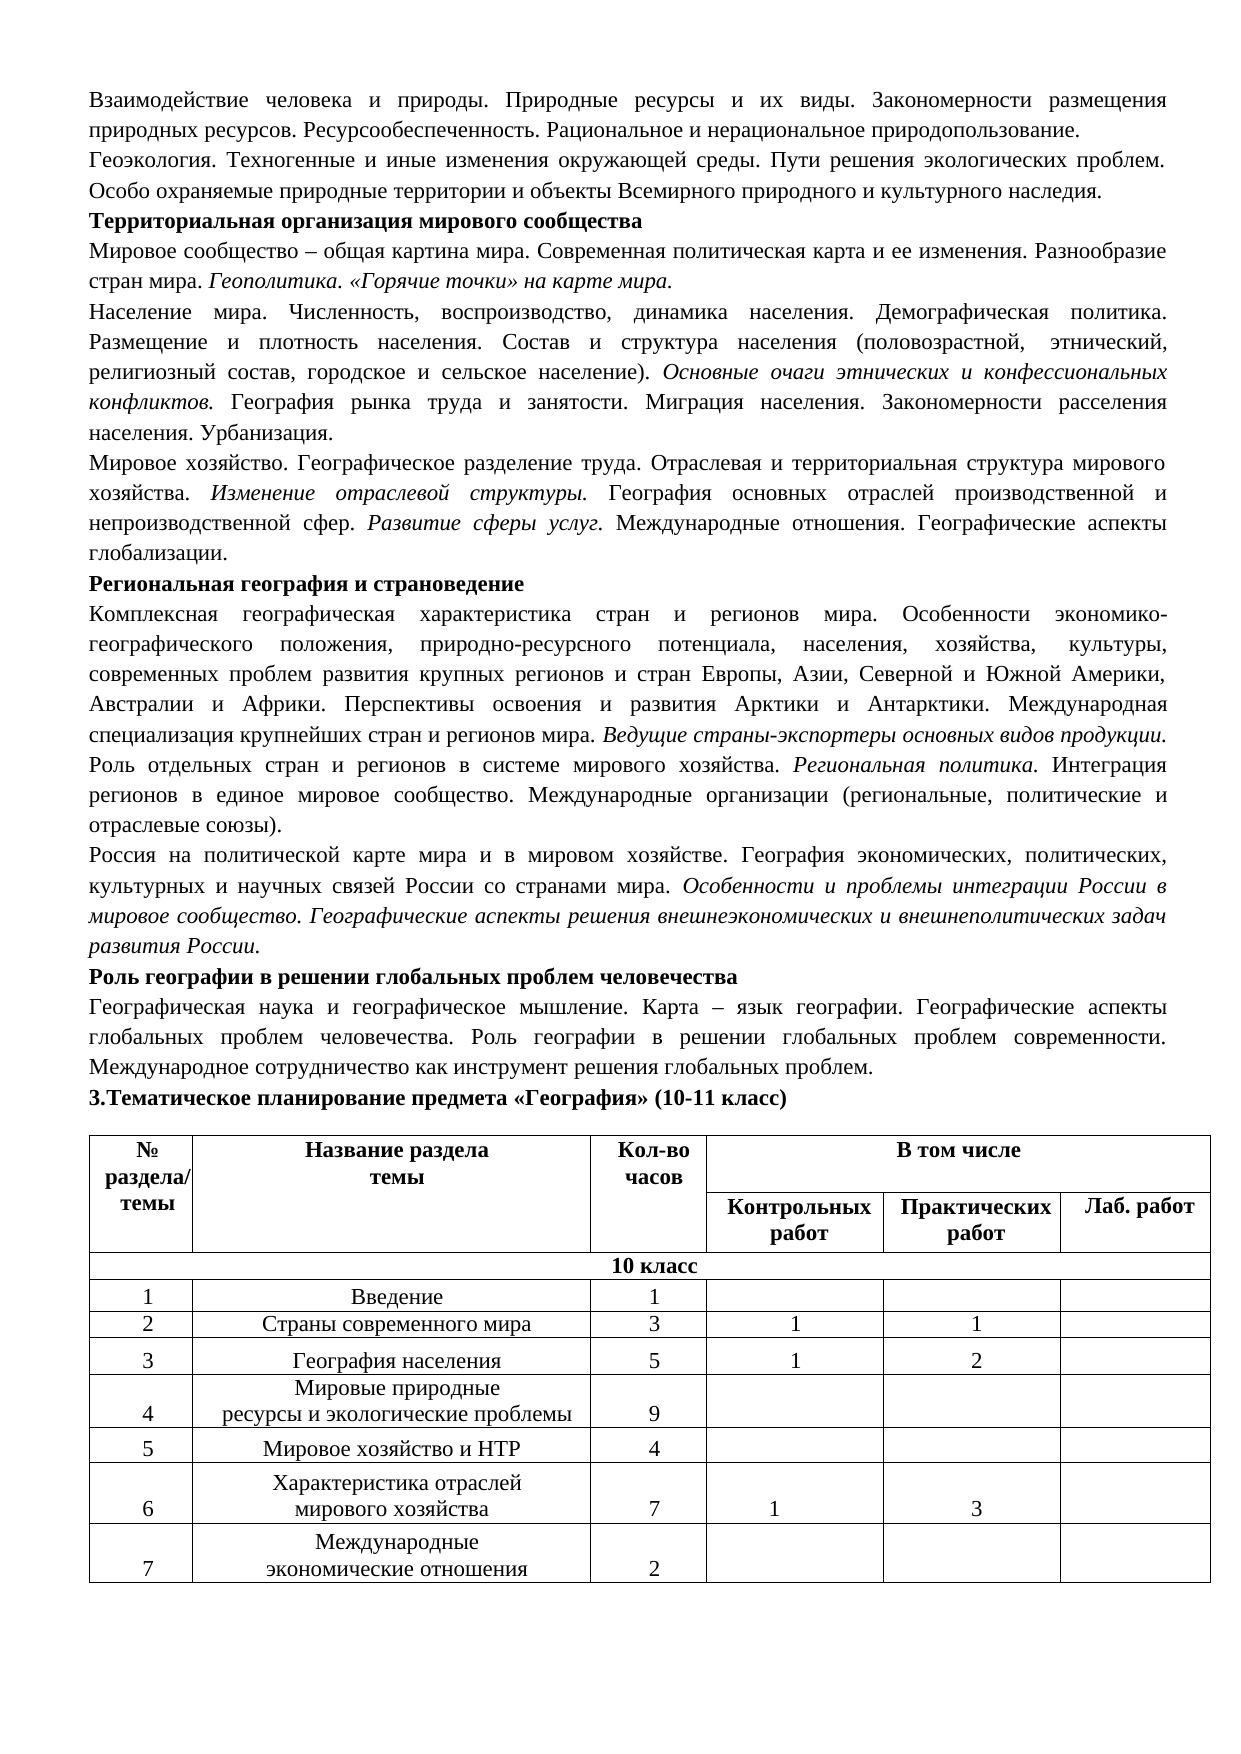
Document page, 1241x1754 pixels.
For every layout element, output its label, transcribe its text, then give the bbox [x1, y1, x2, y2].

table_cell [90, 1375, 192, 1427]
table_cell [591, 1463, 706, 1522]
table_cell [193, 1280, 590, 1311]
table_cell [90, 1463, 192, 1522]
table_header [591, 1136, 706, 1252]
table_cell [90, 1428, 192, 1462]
list Тематическое планирование предмета «География» (10-11 класс) [88, 1084, 1228, 1110]
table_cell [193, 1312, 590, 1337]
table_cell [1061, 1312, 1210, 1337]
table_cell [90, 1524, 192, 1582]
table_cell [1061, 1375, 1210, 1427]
text Россия на политической карте мира и в мировом хозяйстве. География экономических, политических, культурных и научных связей России со странами мира. Особенности и проблемы интеграции России в мировое сообщество. Географические аспекты решения внешнеэкономических и внешнеполитических задач развития России. [89, 842, 1167, 958]
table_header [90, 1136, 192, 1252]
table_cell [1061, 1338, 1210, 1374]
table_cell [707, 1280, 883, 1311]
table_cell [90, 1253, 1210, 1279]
text Мировое хозяйство. Географическое разделение труда. Отраслевая и территориальная структура мирового хозяйства. Изменение отраслевой структуры. География основных отраслей производственной и непроизводственной сфер. Развитие сферы услуг. Международные отношения. Географические аспекты глобализации. [89, 449, 1167, 566]
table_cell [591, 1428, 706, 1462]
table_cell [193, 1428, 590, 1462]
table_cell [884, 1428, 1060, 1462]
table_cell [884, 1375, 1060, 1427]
text Роль географии в решении глобальных проблем человечества [89, 963, 1228, 989]
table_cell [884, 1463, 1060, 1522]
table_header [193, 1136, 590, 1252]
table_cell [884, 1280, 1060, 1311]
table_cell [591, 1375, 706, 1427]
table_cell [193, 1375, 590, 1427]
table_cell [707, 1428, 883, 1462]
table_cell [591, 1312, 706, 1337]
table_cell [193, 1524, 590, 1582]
text Географическая наука и географическое мышление. Карта – язык географии. Географические аспекты глобальных проблем человечества. Роль географии в решении глобальных проблем современности. Международное сотрудничество как инструмент решения глобальных проблем. [89, 993, 1167, 1079]
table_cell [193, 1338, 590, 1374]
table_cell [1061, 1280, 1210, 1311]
text Региональная география и страноведение [89, 570, 1228, 596]
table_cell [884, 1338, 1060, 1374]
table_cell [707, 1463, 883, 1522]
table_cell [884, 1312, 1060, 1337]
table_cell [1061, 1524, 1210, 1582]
text Взаимодействие человека и природы. Природные ресурсы и их виды. Закономерности размещения природных ресурсов. Ресурсообеспеченность. Рациональное и нерациональное природопользование. [89, 86, 1167, 143]
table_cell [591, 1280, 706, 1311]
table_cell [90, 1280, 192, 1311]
text Территориальная организация мирового сообщества [89, 207, 1228, 234]
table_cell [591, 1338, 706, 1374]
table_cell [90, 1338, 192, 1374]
text Комплексная географическая характеристика стран и регионов мира. Особенности экономико- географического положения, природно-ресурсного потенциала, населения, хозяйства, культуры, современных проблем развития крупных регионов и стран Европы, Азии, Северной и Южной Америки, Австралии и Африки. Перспективы освоения и развития Арктики и Антарктики. Международная специализация крупнейших стран и регионов мира. Ведущие страны-экспортеры основных видов продукции. Роль отдельных стран и регионов в системе мирового хозяйства. Региональная политика. Интеграция регионов в единое мировое сообщество. Международные организации (региональные, политические и отраслевые союзы). [89, 600, 1168, 838]
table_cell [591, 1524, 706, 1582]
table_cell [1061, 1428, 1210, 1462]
text Геоэкология. Техногенные и иные изменения окружающей среды. Пути решения экологических проблем. Особо охраняемые природные территории и объекты Всемирного природного и культурного наследия. [89, 147, 1167, 203]
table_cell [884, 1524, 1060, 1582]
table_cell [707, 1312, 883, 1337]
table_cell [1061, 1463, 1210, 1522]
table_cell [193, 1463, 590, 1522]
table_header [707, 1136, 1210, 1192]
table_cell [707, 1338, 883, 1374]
text Мировое сообщество – общая картина мира. Современная политическая карта и ее изменения. Разнообразие стран мира. Геополитика. «Горячие точки» на карте мира. [89, 237, 1168, 294]
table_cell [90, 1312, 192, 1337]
text Население мира. Численность, воспроизводство, динамика населения. Демографическая политика. Размещение и плотность населения. Состав и структура населения (половозрастной, этнический, религиозный состав, городское и сельское население). Основные очаги этнических и конфессиональных конфликтов. География рынка труда и занятости. Миграция населения. Закономерности расселения населения. Урбанизация. [89, 298, 1168, 445]
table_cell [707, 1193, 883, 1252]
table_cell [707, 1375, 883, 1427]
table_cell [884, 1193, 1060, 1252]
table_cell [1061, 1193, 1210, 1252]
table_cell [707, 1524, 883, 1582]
